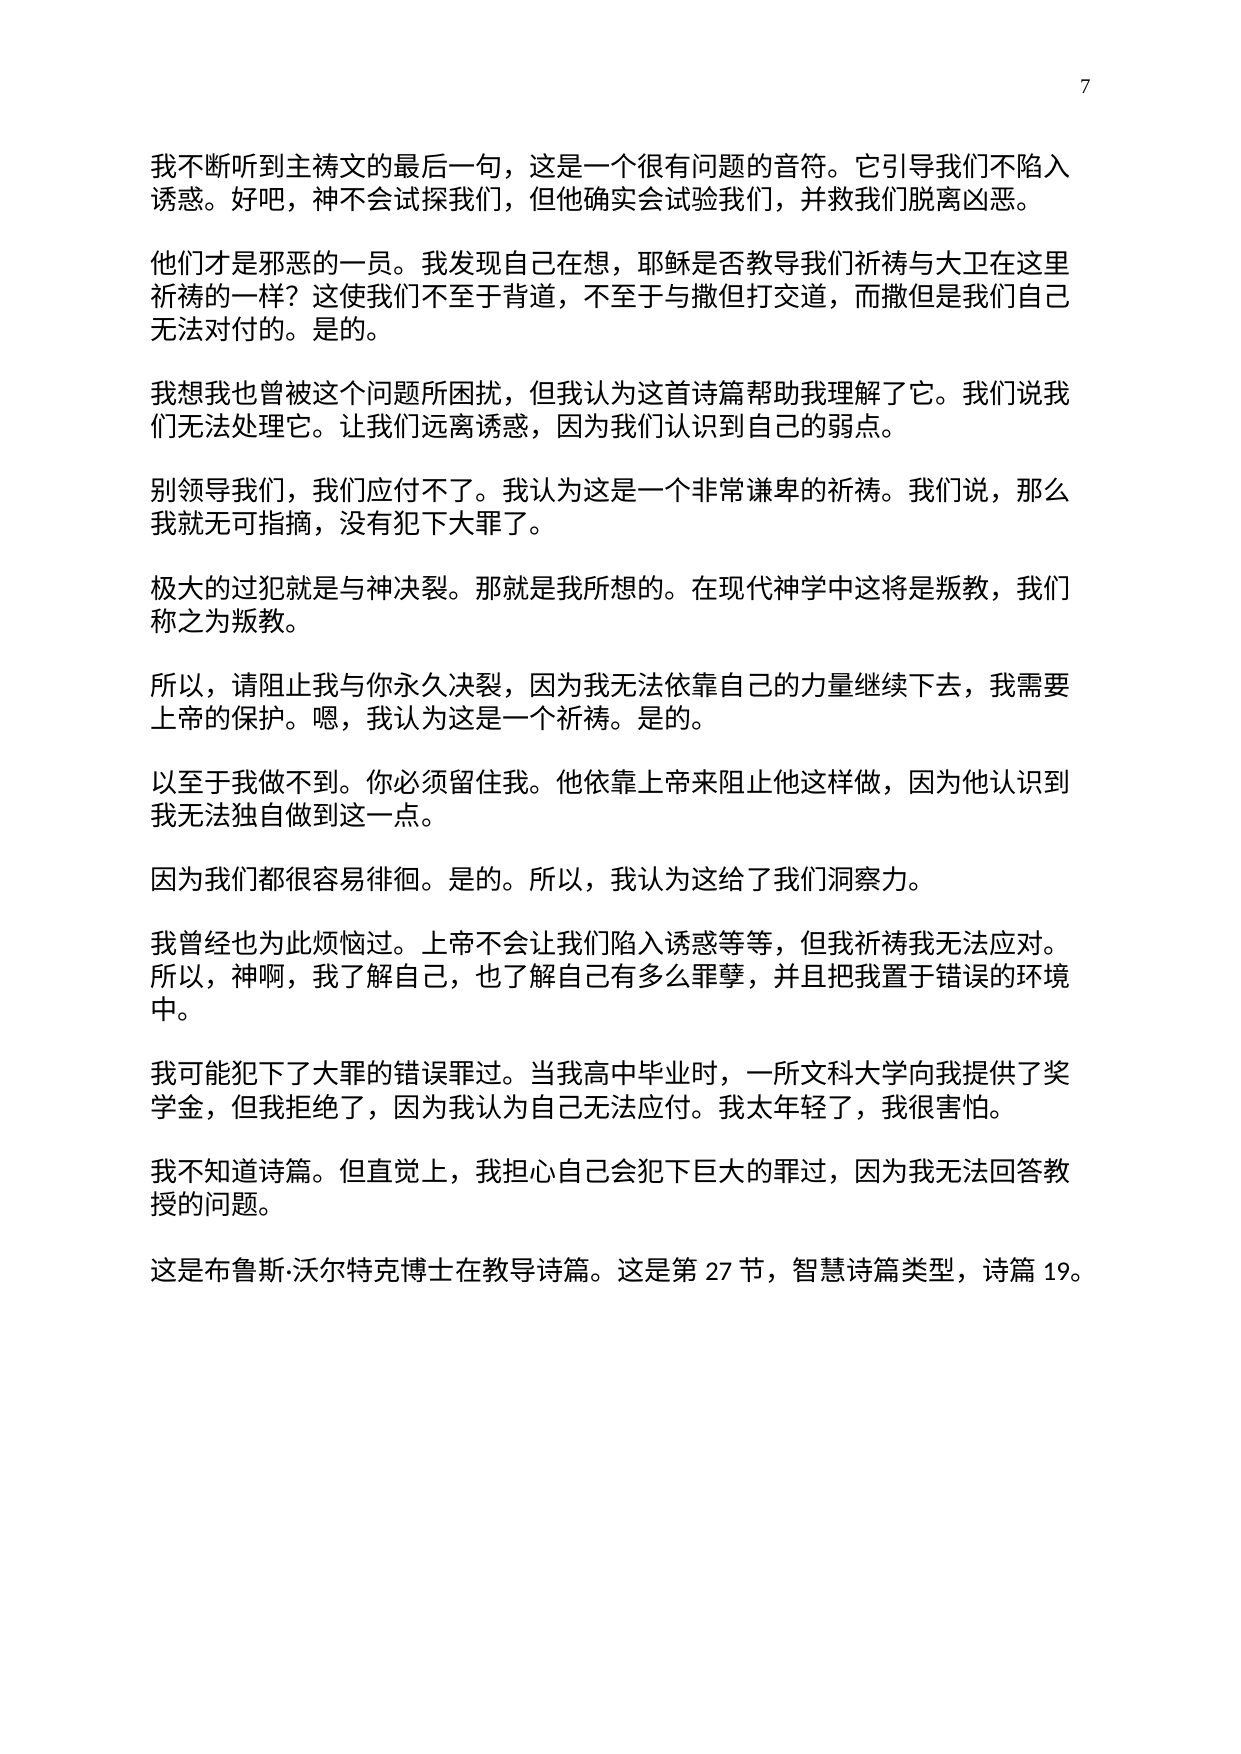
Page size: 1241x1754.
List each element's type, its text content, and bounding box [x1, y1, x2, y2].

text 我想我也曾被这个问题所困扰，但我认为这首诗篇帮助我理解了它。我们说我们无法处理它。让我们远离诱惑，因为我们认识到自己的弱点。 [150, 377, 1090, 443]
text 所以，请阻止我与你永久决裂，因为我无法依靠自己的力量继续下去，我需要上帝的保护。嗯，我认为这是一个祈祷。是的。 [150, 669, 1090, 735]
text 因为我们都很容易徘徊。是的。所以，我认为这给了我们洞察力。 [150, 863, 1090, 896]
text 极大的过犯就是与神决裂。那就是我所想的。在现代神学中这将是叛教，我们称之为叛教。 [150, 572, 1090, 638]
text 这是布鲁斯·沃尔特克博士在教导诗篇。这是第 27 节，智慧诗篇类型，诗篇 19。 [150, 1254, 1090, 1287]
text 他们才是邪恶的一员。我发现自己在想，耶稣是否教导我们祈祷与大卫在这里祈祷的一样？这使我们不至于背道，不至于与撒但打交道，而撒但是我们自己无法对付的。是的。 [150, 247, 1090, 346]
text 别领导我们，我们应付不了。我认为这是一个非常谦卑的祈祷。我们说，那么我就无可指摘，没有犯下大罪了。 [150, 474, 1090, 541]
text 我曾经也为此烦恼过。上帝不会让我们陷入诱惑等等，但我祈祷我无法应对。所以，神啊，我了解自己，也了解自己有多么罪孽，并且把我置于错误的环境中。 [150, 927, 1090, 1027]
text 我可能犯下了大罪的错误罪过。当我高中毕业时，一所文科大学向我提供了奖学金，但我拒绝了，因为我认为自己无法应付。我太年轻了，我很害怕。 [150, 1058, 1090, 1124]
text 我不断听到主祷文的最后一句，这是一个很有问题的音符。它引导我们不陷入诱惑。好吧，神不会试探我们，但他确实会试验我们，并救我们脱离凶恶。 [150, 150, 1090, 216]
text 以至于我做不到。你必须留住我。他依靠上帝来阻止他这样做，因为他认识到我无法独自做到这一点。 [150, 766, 1090, 832]
text 我不知道诗篇。但直觉上，我担心自己会犯下巨大的罪过，因为我无法回答教授的问题。 [150, 1155, 1090, 1221]
